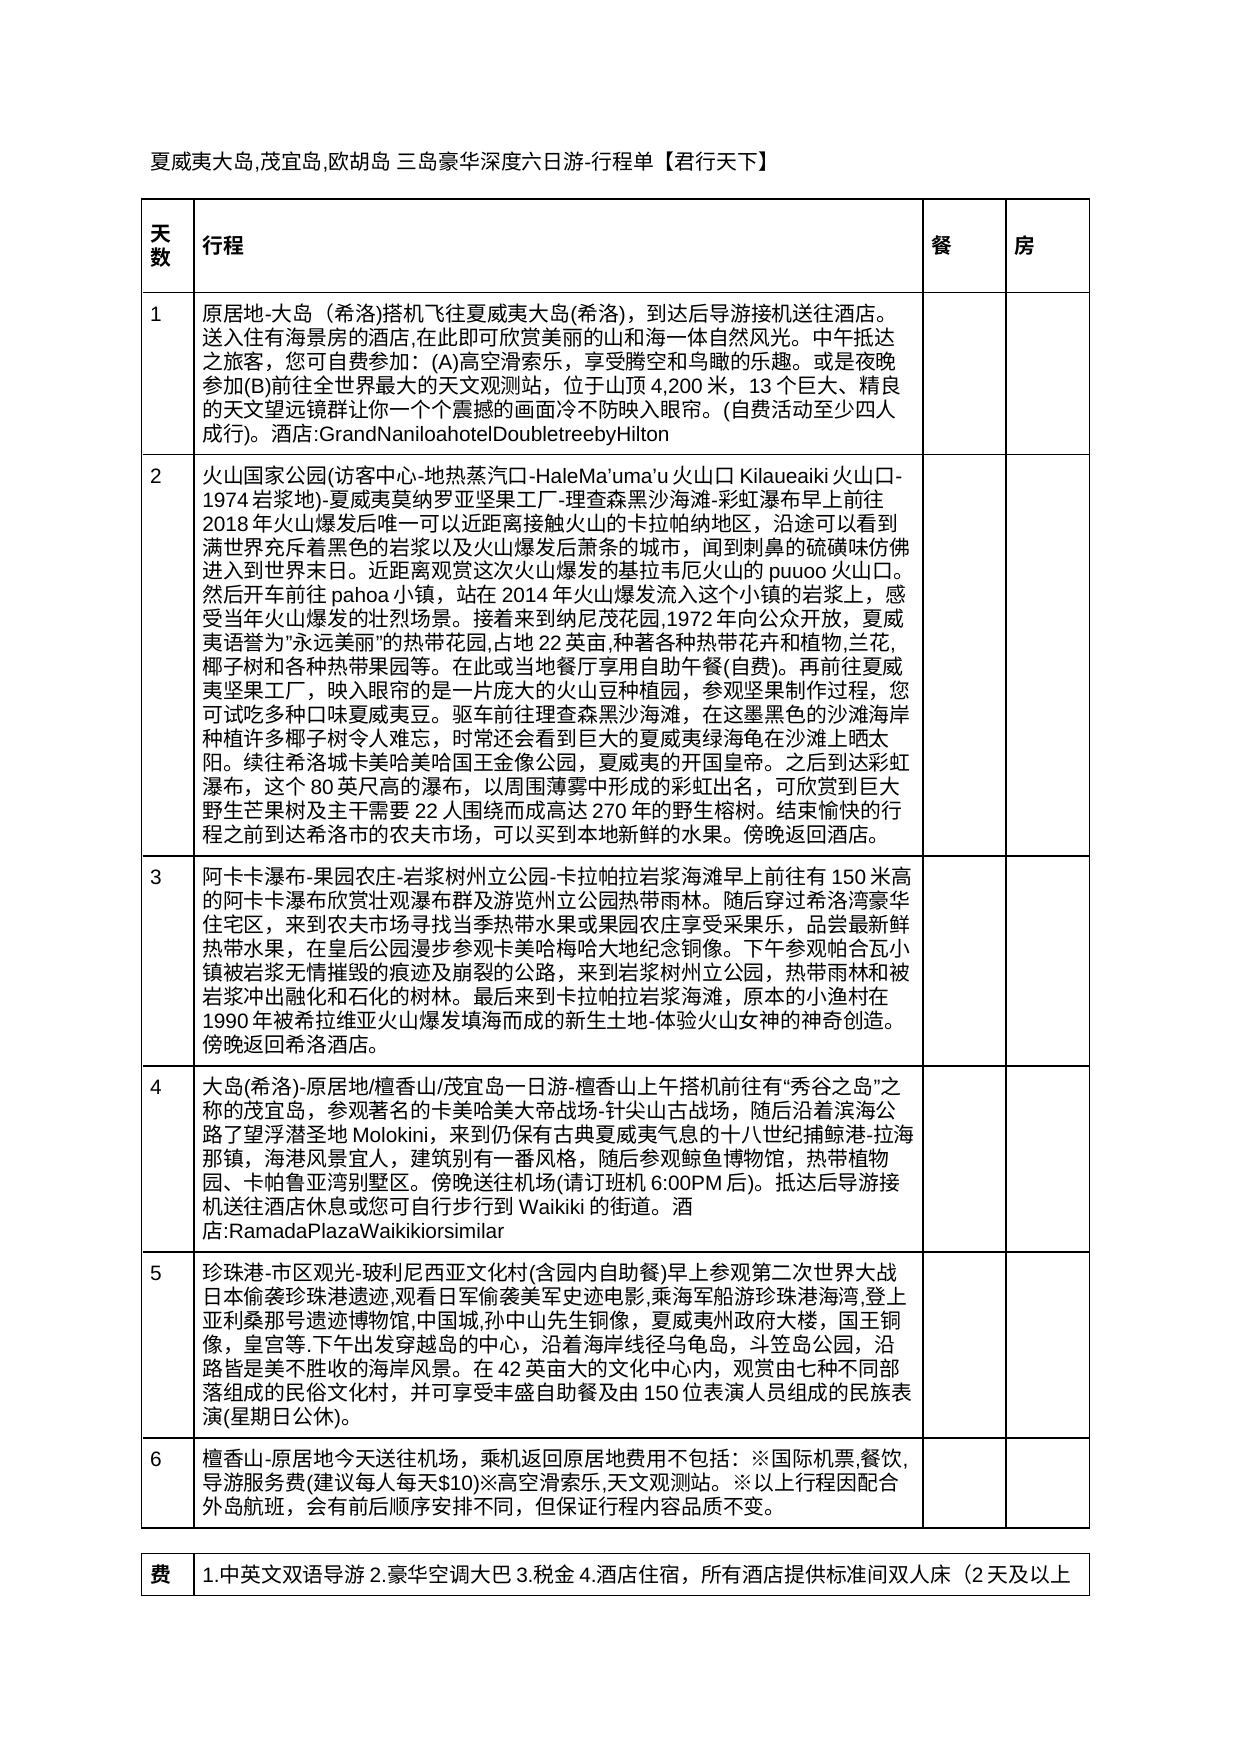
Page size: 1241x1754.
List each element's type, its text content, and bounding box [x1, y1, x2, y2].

table_cell [924, 455, 1005, 855]
table_header 费用包含 [142, 1554, 193, 1595]
table_cell [1007, 1253, 1089, 1437]
table_cell 3 [142, 856, 193, 1065]
table_cell 4 [142, 1066, 193, 1251]
table_cell 火山国家公园(访客中心-地热蒸汽口-HaleMa’uma’u火山口Kilaueaiki火山口-1974岩浆地)-夏威夷莫纳罗亚坚果工厂-理查森黑沙海滩-彩虹瀑布早上前往2018年火山爆发后唯一可以近距离接触火山的卡拉帕纳地区，沿途可以看到满世界充斥着黑色的岩浆以及火山爆发后萧条的城市，闻到刺鼻的硫磺味仿佛进入到世界末日。近距离观赏这次火山爆发的基拉韦厄火山的puuoo火山口。然后开车前往pahoa小镇，站在2014年火山爆发流入这个小镇的岩浆上，感受当年火山爆发的壮烈场景。接着来到纳尼茂花园,1972年向公众开放，夏威夷语誉为”永远美丽”的热带花园,占地22英亩,种著各种热带花卉和植物,兰花,椰子树和各种热带果园等。在此或当地餐厅享用自助午餐(自费)。再前往夏威夷坚果工厂，映入眼帘的是一片庞大的火山豆种植园，参观坚果制作过程，您可试吃多种口味夏威夷豆。驱车前往理查森黑沙海滩，在这墨黑色的沙滩海岸种植许多椰子树令人难忘，时常还会看到巨大的夏威夷绿海龟在沙滩上晒太阳。续往希洛城卡美哈美哈国王金像公园，夏威夷的开国皇帝。之后到达彩虹瀑布，这个80英尺高的瀑布，以周围薄雾中形成的彩虹出名，可欣赏到巨大野生芒果树及主干需要22人围绕而成高达270年的野生榕树。结束愉快的行程之前到达希洛市的农夫市场，可以买到本地新鲜的水果。傍晚返回酒店。 [195, 455, 922, 855]
table_cell 檀香山-原居地今天送往机场，乘机返回原居地费用不包括：※国际机票,餐饮,导游服务费(建议每人每天$10)※高空滑索乐,天文观测站。※以上行程因配合外岛航班，会有前后顺序安排不同，但保证行程内容品质不变。 [195, 1439, 922, 1527]
table_cell 6 [142, 1438, 193, 1527]
table_cell 5 [142, 1252, 193, 1437]
table_cell [924, 857, 1005, 1065]
table_cell 原居地-大岛（希洛)搭机飞往夏威夷大岛(希洛)，到达后导游接机送往酒店。送入住有海景房的酒店,在此即可欣赏美丽的山和海一体自然风光。中午抵达之旅客，您可自费参加：(A)高空滑索乐，享受腾空和鸟瞰的乐趣。或是夜晚参加(B)前往全世界最大的天文观测站，位于山顶4,200米，13个巨大、精良的天文望远镜群让你一个个震撼的画面冷不防映入眼帘。(自费活动至少四人成行)。酒店:GrandNaniloahotelDoubletreebyHilton [195, 293, 922, 454]
table_cell [1007, 455, 1089, 855]
table_cell [924, 1253, 1005, 1437]
table_cell 阿卡卡瀑布-果园农庄-岩浆树州立公园-卡拉帕拉岩浆海滩早上前往有150米高的阿卡卡瀑布欣赏壮观瀑布群及游览州立公园热带雨林。随后穿过希洛湾豪华住宅区，来到农夫市场寻找当季热带水果或果园农庄享受采果乐，品尝最新鲜热带水果，在皇后公园漫步参观卡美哈梅哈大地纪念铜像。下午参观帕合瓦小镇被岩浆无情摧毁的痕迹及崩裂的公路，来到岩浆树州立公园，热带雨林和被岩浆冲出融化和石化的树林。最后来到卡拉帕拉岩浆海滩，原本的小渔村在1990年被希拉维亚火山爆发填海而成的新生土地-体验火山女神的神奇创造。傍晚返回希洛酒店。 [195, 857, 922, 1065]
table_header 餐 [924, 200, 1005, 292]
table_cell [1007, 857, 1089, 1065]
table_cell [1007, 293, 1089, 454]
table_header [195, 1554, 1089, 1595]
text 夏威夷大岛,茂宜岛,欧胡岛 三岛豪华深度六日游-行程单【君行天下】 [150, 150, 1090, 174]
table_cell [924, 1067, 1005, 1251]
table_header 行程 [195, 200, 922, 292]
table_header 房 [1007, 200, 1089, 292]
table_cell [1007, 1439, 1089, 1527]
table_cell [924, 1439, 1005, 1527]
table_cell [924, 293, 1005, 454]
table_cell 大岛(希洛)-原居地/檀香山/茂宜岛一日游-檀香山上午搭机前往有“秀谷之岛”之称的茂宜岛，参观著名的卡美哈美大帝战场-针尖山古战场，随后沿着滨海公路了望浮潜圣地Molokini，来到仍保有古典夏威夷气息的十八世纪捕鲸港-拉海那镇，海港风景宜人，建筑别有一番风格，随后参观鲸鱼博物馆，热带植物园、卡帕鲁亚湾别墅区。傍晚送往机场(请订班机6:00PM后)。抵达后导游接机送往酒店休息或您可自行步行到Waikiki的街道。酒店:RamadaPlazaWaikikiorsimilar [195, 1067, 922, 1251]
table_cell [1007, 1067, 1089, 1251]
table_header 天数 [142, 200, 193, 292]
table_cell 1 [142, 293, 193, 454]
table_cell 2 [142, 455, 193, 855]
table_cell 珍珠港-市区观光-玻利尼西亚文化村(含园内自助餐)早上参观第二次世界大战日本偷袭珍珠港遗迹,观看日军偷袭美军史迹电影,乘海军船游珍珠港海湾,登上亚利桑那号遗迹博物馆,中国城,孙中山先生铜像，夏威夷州政府大楼，国王铜像，皇宫等.下午出发穿越岛的中心，沿着海岸线径乌龟岛，斗笠岛公园，沿路皆是美不胜收的海岸风景。在42英亩大的文化中心内，观赏由七种不同部落组成的民俗文化村，并可享受丰盛自助餐及由150位表演人员组成的民族表演(星期日公休)。 [195, 1253, 922, 1437]
